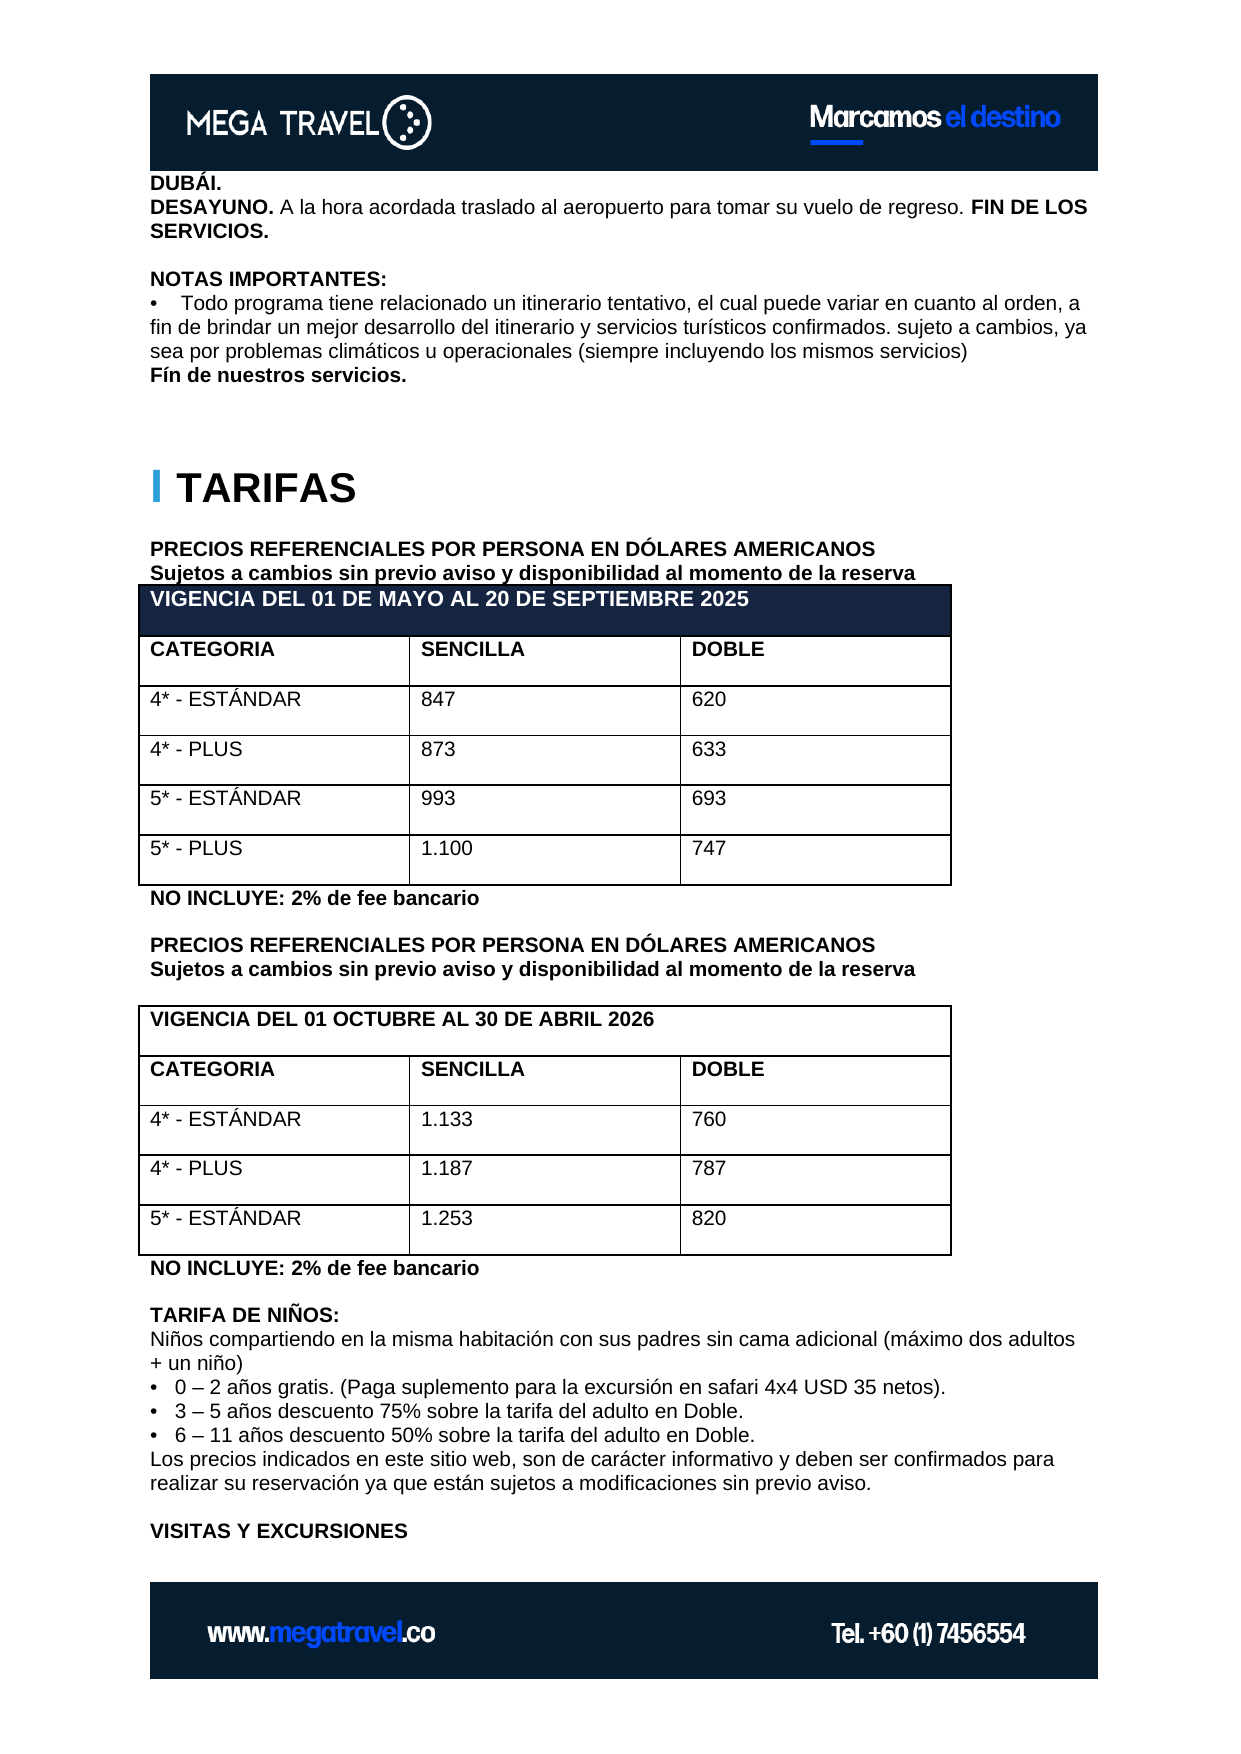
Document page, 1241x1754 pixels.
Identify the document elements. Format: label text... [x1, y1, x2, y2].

table_cell CATEGORIA [140, 637, 409, 685]
table_cell 787 [681, 1156, 950, 1204]
table_cell 1.187 [410, 1156, 680, 1204]
table_cell CATEGORIA [140, 1057, 409, 1104]
table_cell 4* - PLUS [140, 1156, 409, 1204]
table_cell 747 [681, 836, 950, 884]
table_cell DOBLE [681, 637, 950, 685]
table_cell 760 [681, 1106, 950, 1154]
table_cell 5* - PLUS [140, 836, 409, 884]
table_cell 4* - ESTÁNDAR [140, 1106, 409, 1154]
table_cell 693 [681, 786, 950, 834]
text NO INCLUYE: 2% de fee bancario TARIFA DE NIÑOS: [150, 1255, 1090, 1327]
table_cell 4* - PLUS [140, 736, 409, 784]
text Fín de nuestros servicios. [150, 363, 1090, 387]
table_cell 847 [410, 687, 680, 734]
table_cell 1.133 [410, 1106, 680, 1154]
text Niños compartiendo en la misma habitación con sus padres sin cama adicional (máximo dos adultos + un niño) [150, 1327, 1090, 1375]
table_cell 873 [410, 736, 680, 784]
text • Todo programa tiene relacionado un itinerario tentativo, el cual puede variar en cuanto al orden, a fin de brindar un mejor desarrollo del itinerario y servicios turísticos confirmados. sujeto a cambios, ya sea por problemas climáticos u operacionales (siempre incluyendo los mismos servicios) [150, 291, 1090, 363]
table_header VIGENCIA DEL 01 DE MAYO AL 20 DE SEPTIEMBRE 2025 [140, 586, 950, 635]
text • 6 – 11 años descuento 50% sobre la tarifa del adulto en Doble. [150, 1423, 1090, 1447]
table_cell 4* - ESTÁNDAR [140, 687, 409, 734]
table_cell 1.100 [410, 836, 680, 884]
text NOTAS IMPORTANTES: [150, 243, 1090, 291]
table_cell 993 [410, 786, 680, 834]
table_cell 5* - ESTÁNDAR [140, 1206, 409, 1254]
table_cell 620 [681, 687, 950, 734]
text PRECIOS REFERENCIALES POR PERSONA EN DÓLARES AMERICANOSSujetos a cambios sin previo aviso y disponibilidad al momento de la reserva [150, 536, 1090, 584]
table_header VIGENCIA DEL 01 OCTUBRE AL 30 DE ABRIL 2026 [140, 1007, 950, 1055]
picture [150, 74, 1098, 171]
text • 3 – 5 años descuento 75% sobre la tarifa del adulto en Doble. [150, 1399, 1090, 1423]
table_cell SENCILLA [410, 1057, 680, 1104]
table_cell DOBLE [681, 1057, 950, 1104]
table_cell 5* - ESTÁNDAR [140, 786, 409, 834]
text • 0 – 2 años gratis. (Paga suplemento para la excursión en safari 4x4 USD 35 netos). [150, 1375, 1090, 1399]
table_cell 820 [681, 1206, 950, 1254]
text DÍA 6 DUBÁI.DESAYUNO. A la hora acordada traslado al aeropuerto para tomar su vuelo de regreso. FIN DE LOS SERVICIOS. [150, 171, 1090, 243]
table_cell SENCILLA [410, 637, 680, 685]
table_cell 1.253 [410, 1206, 680, 1254]
picture [150, 1582, 1098, 1679]
table_cell 633 [681, 736, 950, 784]
text NO INCLUYE: 2% de fee bancario PRECIOS REFERENCIALES POR PERSONA EN DÓLARES AMERICANOSSujetos a cambios sin previo aviso y disponibilidad al momento de la reserva [150, 885, 1090, 1005]
